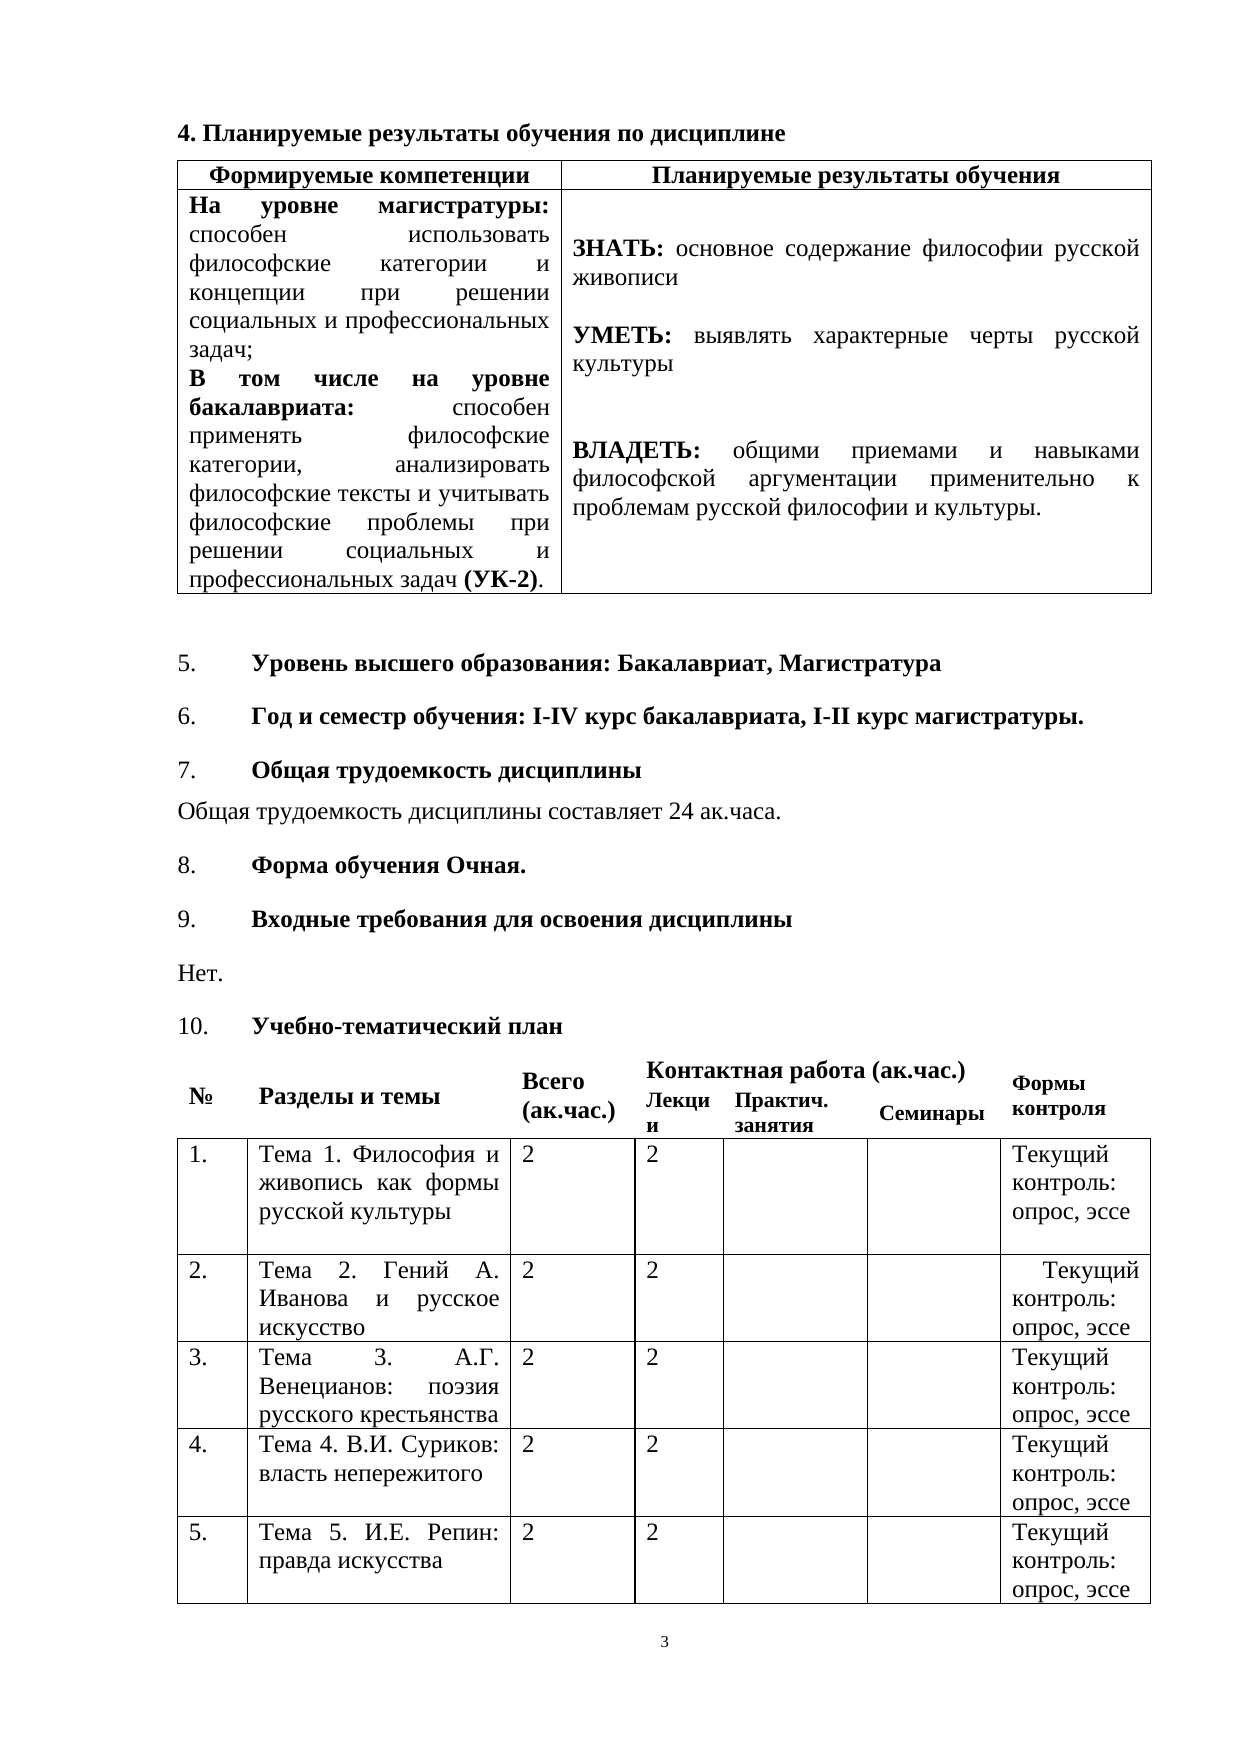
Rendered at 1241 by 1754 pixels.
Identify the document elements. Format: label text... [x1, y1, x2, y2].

table_cell Текущий контроль: опрос, эссе [1001, 1255, 1150, 1341]
table_cell [868, 1517, 1000, 1603]
table_header Контактная работа (ак.час.) [635, 1053, 1001, 1086]
subtitle 8. Форма обучения Очная. [177, 850, 1152, 879]
table_cell [724, 1517, 867, 1603]
table_cell 2. [178, 1255, 247, 1341]
subtitle 5. Уровень высшего образования: Бакалавриат, Магистратура [177, 648, 1152, 676]
table_cell Тема 3. А.Г. Венецианов: поэзия русского крестьянства [248, 1342, 510, 1428]
table_cell Лекции [635, 1086, 723, 1138]
table_cell 4. [178, 1429, 247, 1516]
table_cell 2 [511, 1255, 634, 1341]
table_header Разделы и темы [248, 1053, 511, 1138]
table_cell [724, 1139, 867, 1254]
table_cell 2 [511, 1139, 634, 1254]
subtitle 4. Планируемые результаты обучения по дисциплине [177, 118, 1152, 147]
subtitle Нет. [177, 958, 1152, 986]
table_cell Текущий контроль: опрос, эссе [1001, 1139, 1150, 1254]
table_cell 2 [511, 1517, 634, 1603]
table_cell 2 [511, 1429, 634, 1516]
table_cell Текущий контроль: опрос, эссе [1001, 1429, 1150, 1516]
table_cell ЗНАТЬ: основное содержание философии русской живописи УМЕТЬ: выявлять характерные черты русской культуры ВЛАДЕТЬ: общими приемами и навыками философской аргументации применительно к проблемам русской философии и культуры. [562, 190, 1151, 593]
table_cell 2 [636, 1429, 723, 1516]
table_cell Тема 1. Философия и живопись как формы русской культуры [248, 1139, 510, 1254]
subtitle 9. Входные требования для освоения дисциплины [177, 904, 1152, 933]
table_cell [868, 1139, 1000, 1254]
table_cell 2 [636, 1255, 723, 1341]
table_cell [724, 1255, 867, 1341]
table_cell Практич. занятия [723, 1086, 868, 1138]
table_cell 2 [511, 1342, 634, 1428]
subtitle 7. Общая трудоемкость дисциплины [177, 755, 1152, 784]
table_cell 1. [178, 1139, 247, 1254]
table_cell 2 [636, 1139, 723, 1254]
table_cell Текущий контроль: опрос, эссе [1001, 1342, 1150, 1428]
table_cell [868, 1342, 1000, 1428]
text Общая трудоемкость дисциплины составляет 24 ак.часа. [177, 796, 1152, 825]
table_header Формы контроля [1001, 1053, 1151, 1138]
table_cell Семинары [868, 1086, 1001, 1138]
table_cell Тема 5. И.Е. Репин: правда искусства [248, 1517, 510, 1603]
table_cell Тема 4. В.И. Суриков: власть непережитого [248, 1429, 510, 1516]
table_header Формируемые компетенции [178, 161, 561, 189]
table_cell 5. [178, 1517, 247, 1603]
subtitle 6. Год и семестр обучения: I-IV курс бакалавриата, I-II курс магистратуры. [177, 701, 1152, 730]
table_cell [724, 1342, 867, 1428]
table_cell [724, 1429, 867, 1516]
table_cell 2 [636, 1342, 723, 1428]
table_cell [1001, 1517, 1150, 1603]
table_header № [177, 1053, 247, 1138]
table_cell [868, 1429, 1000, 1516]
subtitle 10. Учебно-тематический план [177, 1011, 1152, 1040]
table_cell 2 [636, 1517, 723, 1603]
table_cell [868, 1255, 1000, 1341]
table_header Планируемые результаты обучения [562, 161, 1151, 189]
table_cell 3. [178, 1342, 247, 1428]
table_header Всего (ак.час.) [511, 1053, 635, 1138]
table_cell На уровне магистратуры: способен использовать философские категории и концепции при решении социальных и профессиональных задач; В том числе на уровне бакалавриата: способен применять философские категории, анализировать философские тексты и учитывать философские проблемы при решении социальных и профессиональных задач (УК-2). [178, 190, 561, 593]
